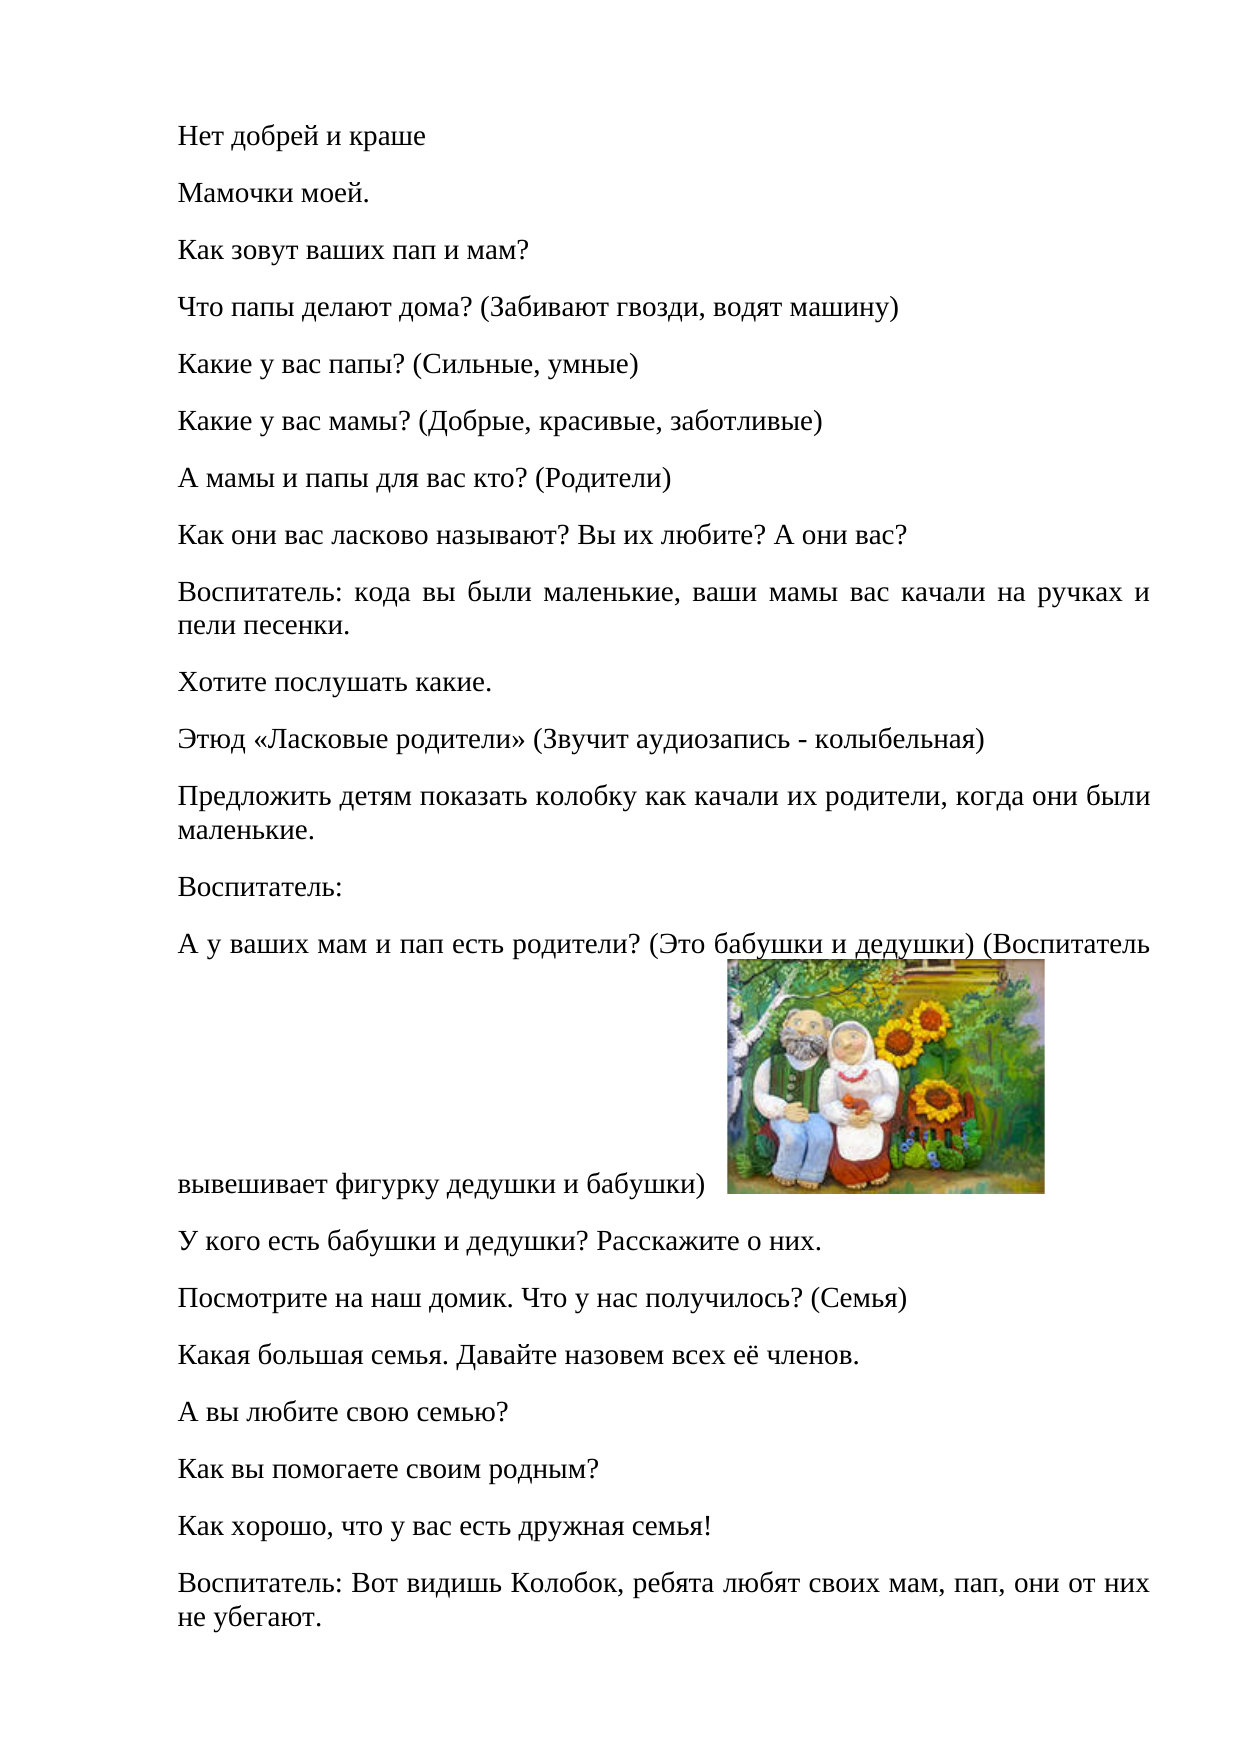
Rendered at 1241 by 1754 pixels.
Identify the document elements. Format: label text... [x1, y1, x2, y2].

text Мамочки моей. [177, 175, 1152, 209]
text Какая большая семья. Давайте назовем всех её членов. [177, 1337, 1152, 1371]
text Как зовут ваших пап и мам? [177, 232, 1152, 266]
text А мамы и папы для вас кто? (Родители) [177, 460, 1152, 493]
text Посмотрите на наш домик. Что у нас получилось? (Семья) [177, 1281, 1152, 1314]
text Этюд «Ласковые родители» (Звучит аудиозапись - колыбельная) [177, 721, 1152, 755]
text Нет добрей и краше [177, 118, 1152, 152]
text У кого есть бабушки и дедушки? Расскажите о них. [177, 1223, 1152, 1257]
text Как хорошо, что у вас есть дружная семья! [177, 1508, 1152, 1542]
text Какие у вас папы? (Сильные, умные) [177, 346, 1152, 379]
picture [727, 959, 1045, 1194]
text А вы любите свою семью? [177, 1394, 1152, 1428]
text Как вы помогаете своим родным? [177, 1451, 1152, 1485]
text Что папы делают дома? (Забивают гвозди, водят машину) [177, 289, 1152, 323]
text Хотите послушать какие. [177, 664, 1152, 698]
text Воспитатель: Вот видишь Колобок, ребята любят своих мам, пап, они от них не убегают. [177, 1565, 1152, 1632]
text Как они вас ласково называют? Вы их любите? А они вас? [177, 517, 1152, 551]
text Воспитатель: [177, 869, 1152, 902]
text Воспитатель: кода вы были маленькие, ваши мамы вас качали на ручках и пели песенки. [177, 574, 1152, 641]
text Какие у вас мамы? (Добрые, красивые, заботливые) [177, 403, 1152, 437]
text Предложить детям показать колобку как качали их родители, когда они были маленькие. [177, 778, 1152, 846]
